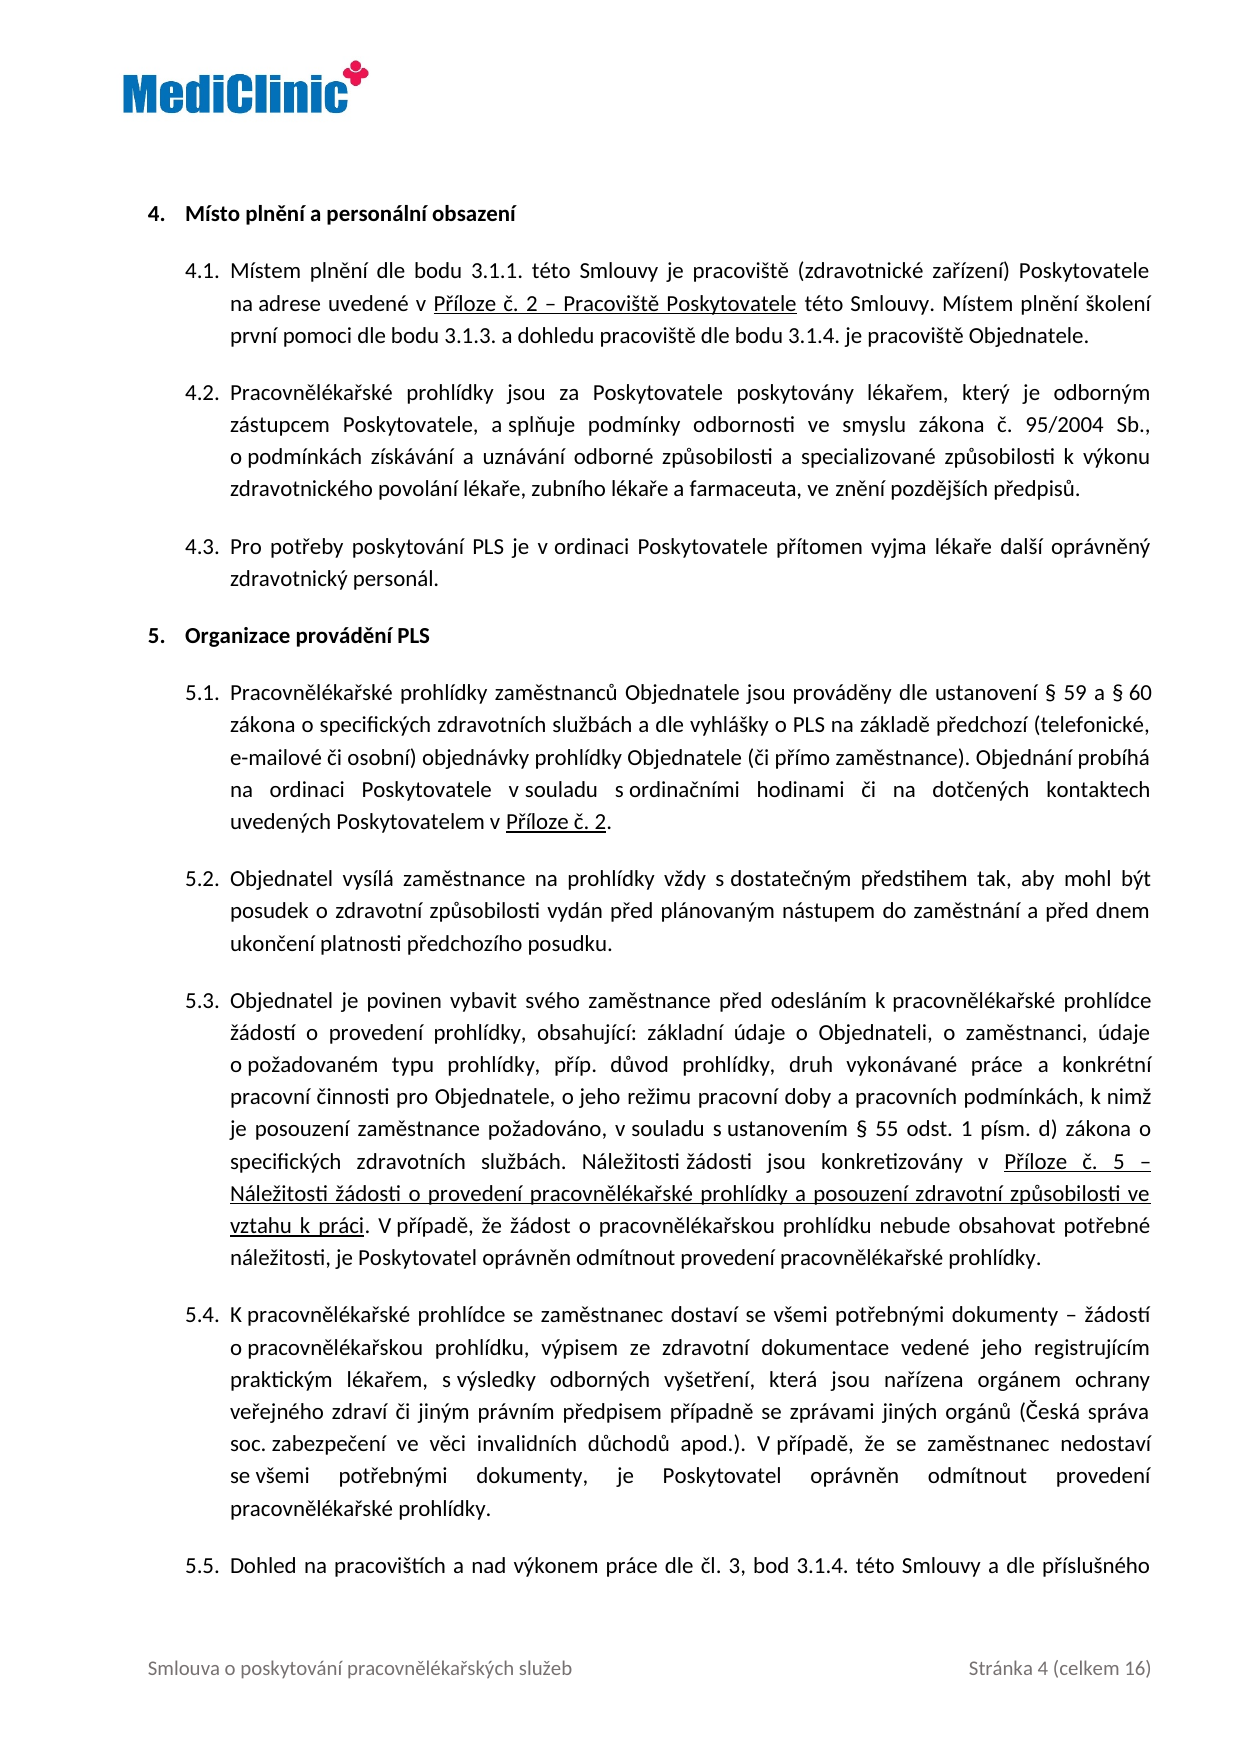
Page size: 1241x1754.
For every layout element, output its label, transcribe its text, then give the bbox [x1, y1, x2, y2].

subtitle Pro potřeby poskytování PLS je v ordinaci Poskytovatele přítomen vyjma lékaře další oprávněný zdravotnický personál. [185, 532, 1152, 592]
subtitle Místo plnění a personální obsazení [148, 199, 1152, 227]
subtitle Objednatel je povinen vybavit svého zaměstnance před odesláním k pracovnělékařské prohlídce žádostí o provedení prohlídky, obsahující: základní údaje o Objednateli, o zaměstnanci, údaje o požadovaném typu prohlídky, příp. důvod prohlídky, druh vykonávané práce a konkrétní pracovní činnosti pro Objednatele, o jeho režimu pracovní doby a pracovních podmínkách, k nimž je posouzení zaměstnance požadováno, v souladu s ustanovením § 55 odst. 1 písm. d) zákona o specifických zdravotních službách. Náležitosti žádosti jsou konkretizovány v Příloze č. 5 – Náležitosti žádosti o provedení pracovnělékařské prohlídky a posouzení zdravotní způsobilosti ve vztahu k práci. V případě, že žádost o pracovnělékařskou prohlídku nebude obsahovat potřebné náležitosti, je Poskytovatel oprávněn odmítnout provedení pracovnělékařské prohlídky. [185, 986, 1152, 1271]
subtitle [185, 1551, 1152, 1579]
subtitle Pracovnělékařské prohlídky zaměstnanců Objednatele jsou prováděny dle ustanovení § 59 a § 60 zákona o specifických zdravotních službách a dle vyhlášky o PLS na základě předchozí (telefonické, e-mailové či osobní) objednávky prohlídky Objednatele (či přímo zaměstnance). Objednání probíhá na ordinaci Poskytovatele v souladu s ordinačními hodinami či na dotčených kontaktech uvedených Poskytovatelem v Příloze č. 2. [185, 678, 1152, 835]
subtitle Organizace provádění PLS [148, 621, 1152, 649]
subtitle Místem plnění dle bodu 3.1.1. této Smlouvy je pracoviště (zdravotnické zařízení) Poskytovatele na adrese uvedené v Příloze č. 2 – Pracoviště Poskytovatele této Smlouvy. Místem plnění školení první pomoci dle bodu 3.1.3. a dohledu pracoviště dle bodu 3.1.4. je pracoviště Objednatele. [185, 256, 1152, 349]
subtitle K pracovnělékařské prohlídce se zaměstnanec dostaví se všemi potřebnými dokumenty – žádostí o pracovnělékařskou prohlídku, výpisem ze zdravotní dokumentace vedené jeho registrujícím praktickým lékařem, s výsledky odborných vyšetření, která jsou nařízena orgánem ochrany veřejného zdraví či jiným právním předpisem případně se zprávami jiných orgánů (Česká správa soc. zabezpečení ve věci invalidních důchodů apod.). V případě, že se zaměstnanec nedostaví se všemi potřebnými dokumenty, je Poskytovatel oprávněn odmítnout provedení pracovnělékařské prohlídky. [185, 1301, 1152, 1522]
picture [114, 56, 375, 126]
subtitle Objednatel vysílá zaměstnance na prohlídky vždy s dostatečným předstihem tak, aby mohl být posudek o zdravotní způsobilosti vydán před plánovaným nástupem do zaměstnání a před dnem ukončení platnosti předchozího posudku. [185, 864, 1152, 957]
subtitle Pracovnělékařské prohlídky jsou za Poskytovatele poskytovány lékařem, který je odborným zástupcem Poskytovatele, a splňuje podmínky odbornosti ve smyslu zákona č. 95/2004 Sb., o podmínkách získávání a uznávání odborné způsobilosti a specializované způsobilosti k výkonu zdravotnického povolání lékaře, zubního lékaře a farmaceuta, ve znění pozdějších předpisů. [185, 378, 1152, 503]
